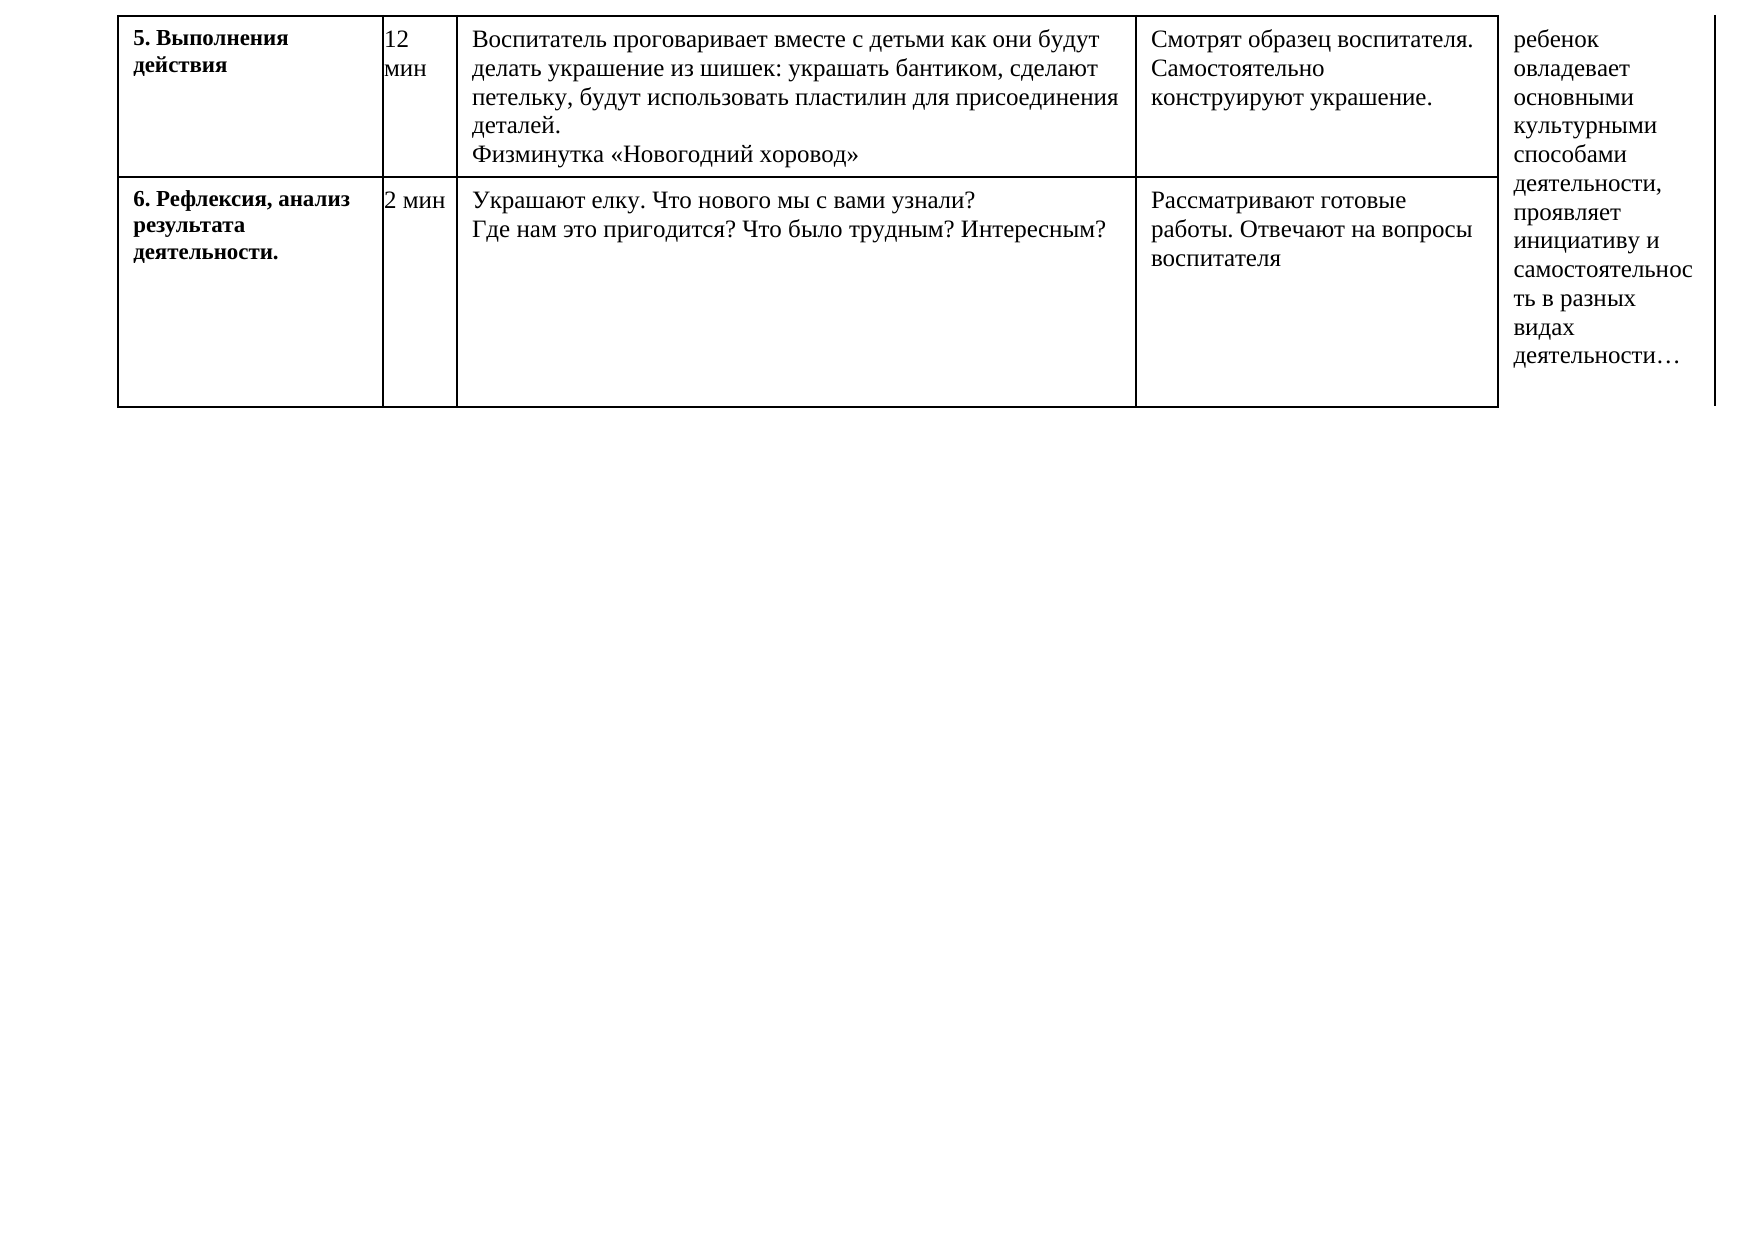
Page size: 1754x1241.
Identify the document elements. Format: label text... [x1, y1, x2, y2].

table_cell 6. Рефлексия, анализ результата деятельности. [119, 178, 382, 406]
table_cell Воспитатель проговаривает вместе с детьми как они будут делать украшение из шишек: украшать бантиком, сделают петельку, будут использовать пластилин для присоединения деталей. Физминутка «Новогодний хоровод» [458, 17, 1135, 176]
table_cell Рассматривают готовые работы. Отвечают на вопросы воспитателя [1137, 178, 1497, 406]
table_cell Украшают елку. Что нового мы с вами узнали? Где нам это пригодится? Что было трудным? Интересным? [458, 178, 1135, 406]
table_cell 5. Выполнения действия [119, 17, 382, 176]
table_cell Смотрят образец воспитателя. Самостоятельно конструируют украшение. [1137, 17, 1497, 176]
table_cell 12 мин [384, 17, 456, 176]
table_cell 2 мин [384, 178, 456, 406]
